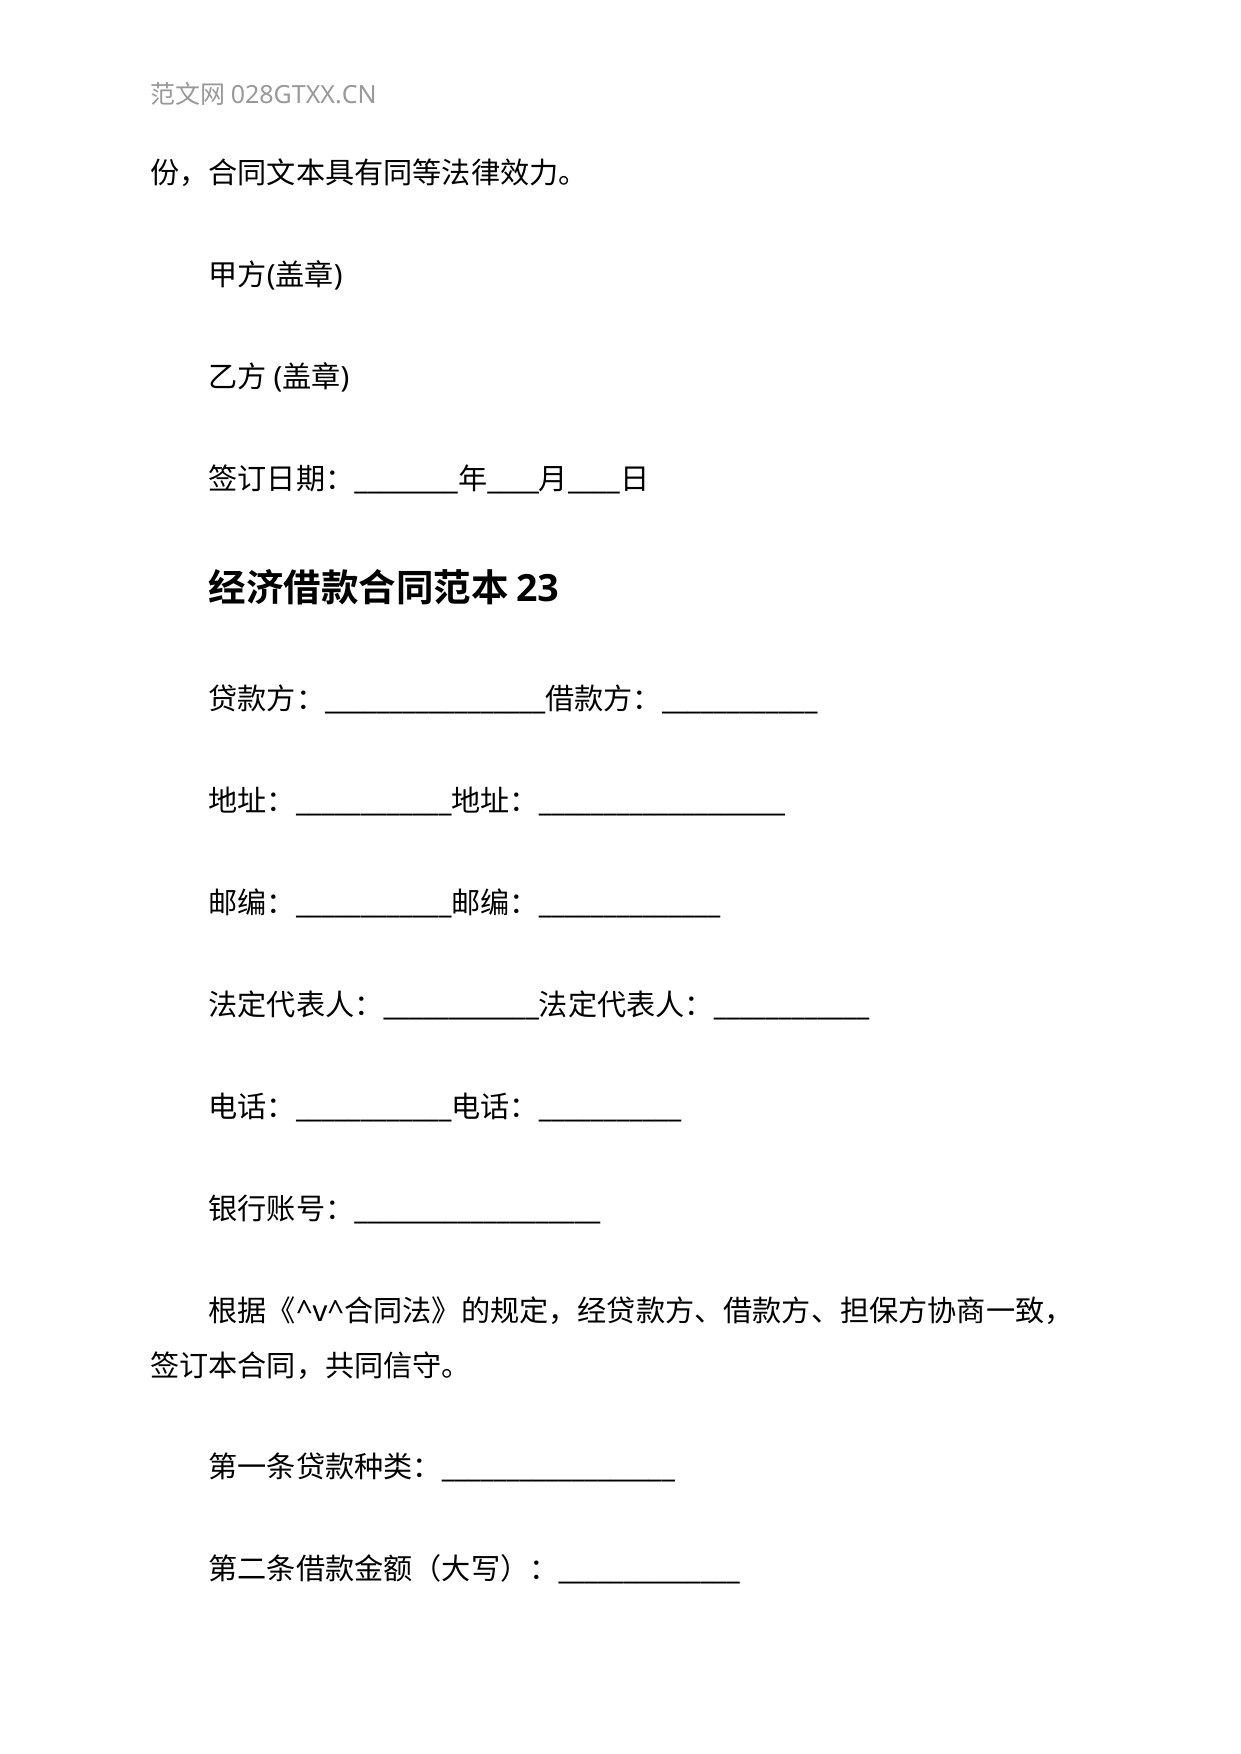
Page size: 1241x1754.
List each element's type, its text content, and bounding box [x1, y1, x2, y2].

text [150, 150, 1090, 192]
text 贷款方：_________________借款方：____________ [150, 675, 1090, 718]
text 甲方(盖章) [150, 252, 1090, 294]
text 经济借款合同范本23 [150, 558, 1090, 612]
text 银行账号：___________________ [150, 1185, 1090, 1228]
text 地址：____________地址：___________________ [150, 777, 1090, 820]
text 乙方 (盖章) [150, 354, 1090, 396]
text 邮编：____________邮编：______________ [150, 879, 1090, 922]
text 法定代表人：____________法定代表人：____________ [150, 981, 1090, 1024]
text 电话：____________电话：___________ [150, 1083, 1090, 1126]
text 根据《^v^合同法》的规定，经贷款方、借款方、担保方协商一致，签订本合同，共同信守。 [150, 1287, 1090, 1384]
text 第二条借款金额（大写）：______________ [150, 1546, 1090, 1588]
text 第一条贷款种类：__________________ [150, 1444, 1090, 1486]
text 签订日期：________年____月____日 [150, 456, 1090, 498]
